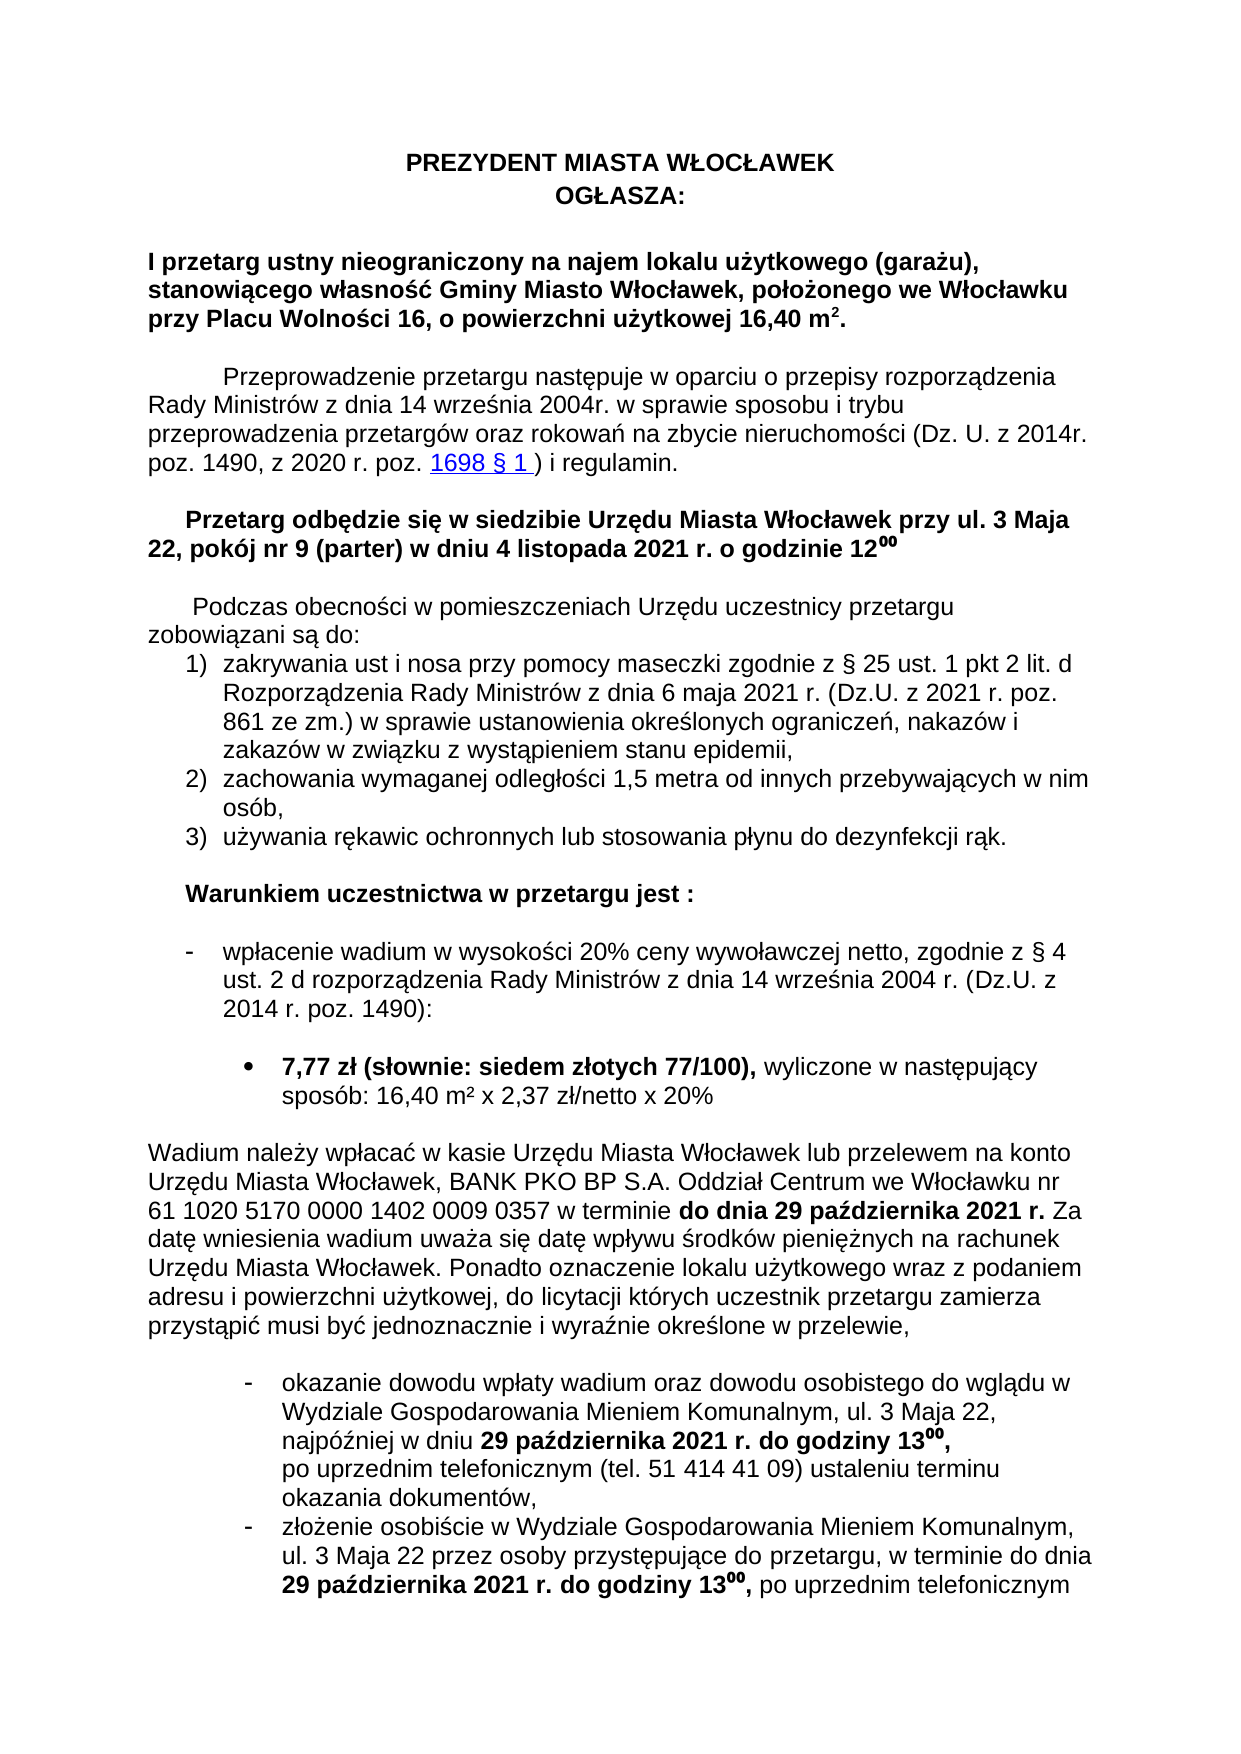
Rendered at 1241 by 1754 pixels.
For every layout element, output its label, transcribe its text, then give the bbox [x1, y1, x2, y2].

list wpłacenie wadium w wysokości 20% ceny wywoławczej netto, zgodnie z § 4 ust. 2 d rozporządzenia Rady Ministrów z dnia 14 września 2004 r. (Dz.U. z 2014 r. poz. 1490): [185, 937, 1093, 1023]
list zachowania wymaganej odległości 1,5 metra od innych przebywających w nim osób, [185, 764, 1093, 822]
list zakrywania ust i nosa przy pomocy maseczki zgodnie z § 25 ust. 1 pkt 2 lit. d Rozporządzenia Rady Ministrów z dnia 6 maja 2021 r. (Dz.U. z 2021 r. poz. 861 ze zm.) w sprawie ustanowienia określonych ograniczeń, nakazów i zakazów w związku z wystąpieniem stanu epidemii, [185, 649, 1093, 764]
list 7,77 zł (słownie: siedem złotych 77/100), wyliczone w następujący sposób: 16,40 m² x 2,37 zł/netto x 20% [244, 1052, 1093, 1109]
list używania rękawic ochronnych lub stosowania płynu do dezynfekcji rąk. [185, 822, 1093, 850]
text I przetarg ustny nieograniczony na najem lokalu użytkowego (garażu), stanowiącego własność Gminy Miasto Włocławek, położonego we Włocławku przy Placu Wolności 16, o powierzchni użytkowej 16,40 m2. [148, 247, 1093, 333]
text Warunkiem uczestnictwa w przetargu jest : [148, 879, 1093, 908]
text Przeprowadzenie przetargu następuje w oparciu o przepisy rozporządzenia Rady Ministrów z dnia 14 września 2004r. w sprawie sposobu i trybu przeprowadzenia przetargów oraz rokowań na zbycie nieruchomości (Dz. U. z 2014r. poz. 1490, z 2020 r. poz. 1698 § 1 ) i regulamin. [148, 362, 1093, 477]
text Wadium należy wpłacać w kasie Urzędu Miasta Włocławek lub przelewem na konto Urzędu Miasta Włocławek, BANK PKO BP S.A. Oddział Centrum we Włocławku nr 61 1020 5170 0000 1402 0009 0357 w terminie do dnia 29 października 2021 r. Za datę wniesienia wadium uważa się datę wpływu środków pieniężnych na rachunek Urzędu Miasta Włocławek. Ponadto oznaczenie lokalu użytkowego wraz z podaniem adresu i powierzchni użytkowej, do licytacji których uczestnik przetargu zamierza przystąpić musi być jednoznacznie i wyraźnie określone w przelewie, [148, 1138, 1093, 1339]
list okazanie dowodu wpłaty wadium oraz dowodu osobistego do wglądu w Wydziale Gospodarowania Mieniem Komunalnym, ul. 3 Maja 22, najpóźniej w dniu 29 października 2021 r. do godziny 13⁰⁰, po uprzednim telefonicznym (tel. 51 414 41 09) ustaleniu terminu okazania dokumentów, [244, 1368, 1093, 1512]
text OGŁASZA: [148, 181, 1093, 209]
text Przetarg odbędzie się w siedzibie Urzędu Miasta Włocławek przy ul. 3 Maja 22, pokój nr 9 (parter) w dniu 4 listopada 2021 r. o godzinie 12⁰⁰ [148, 505, 1093, 563]
text Podczas obecności w pomieszczeniach Urzędu uczestnicy przetargu zobowiązani są do: [148, 592, 1093, 649]
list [244, 1512, 1093, 1598]
text PREZYDENT MIASTA WŁOCŁAWEK [148, 148, 1093, 176]
